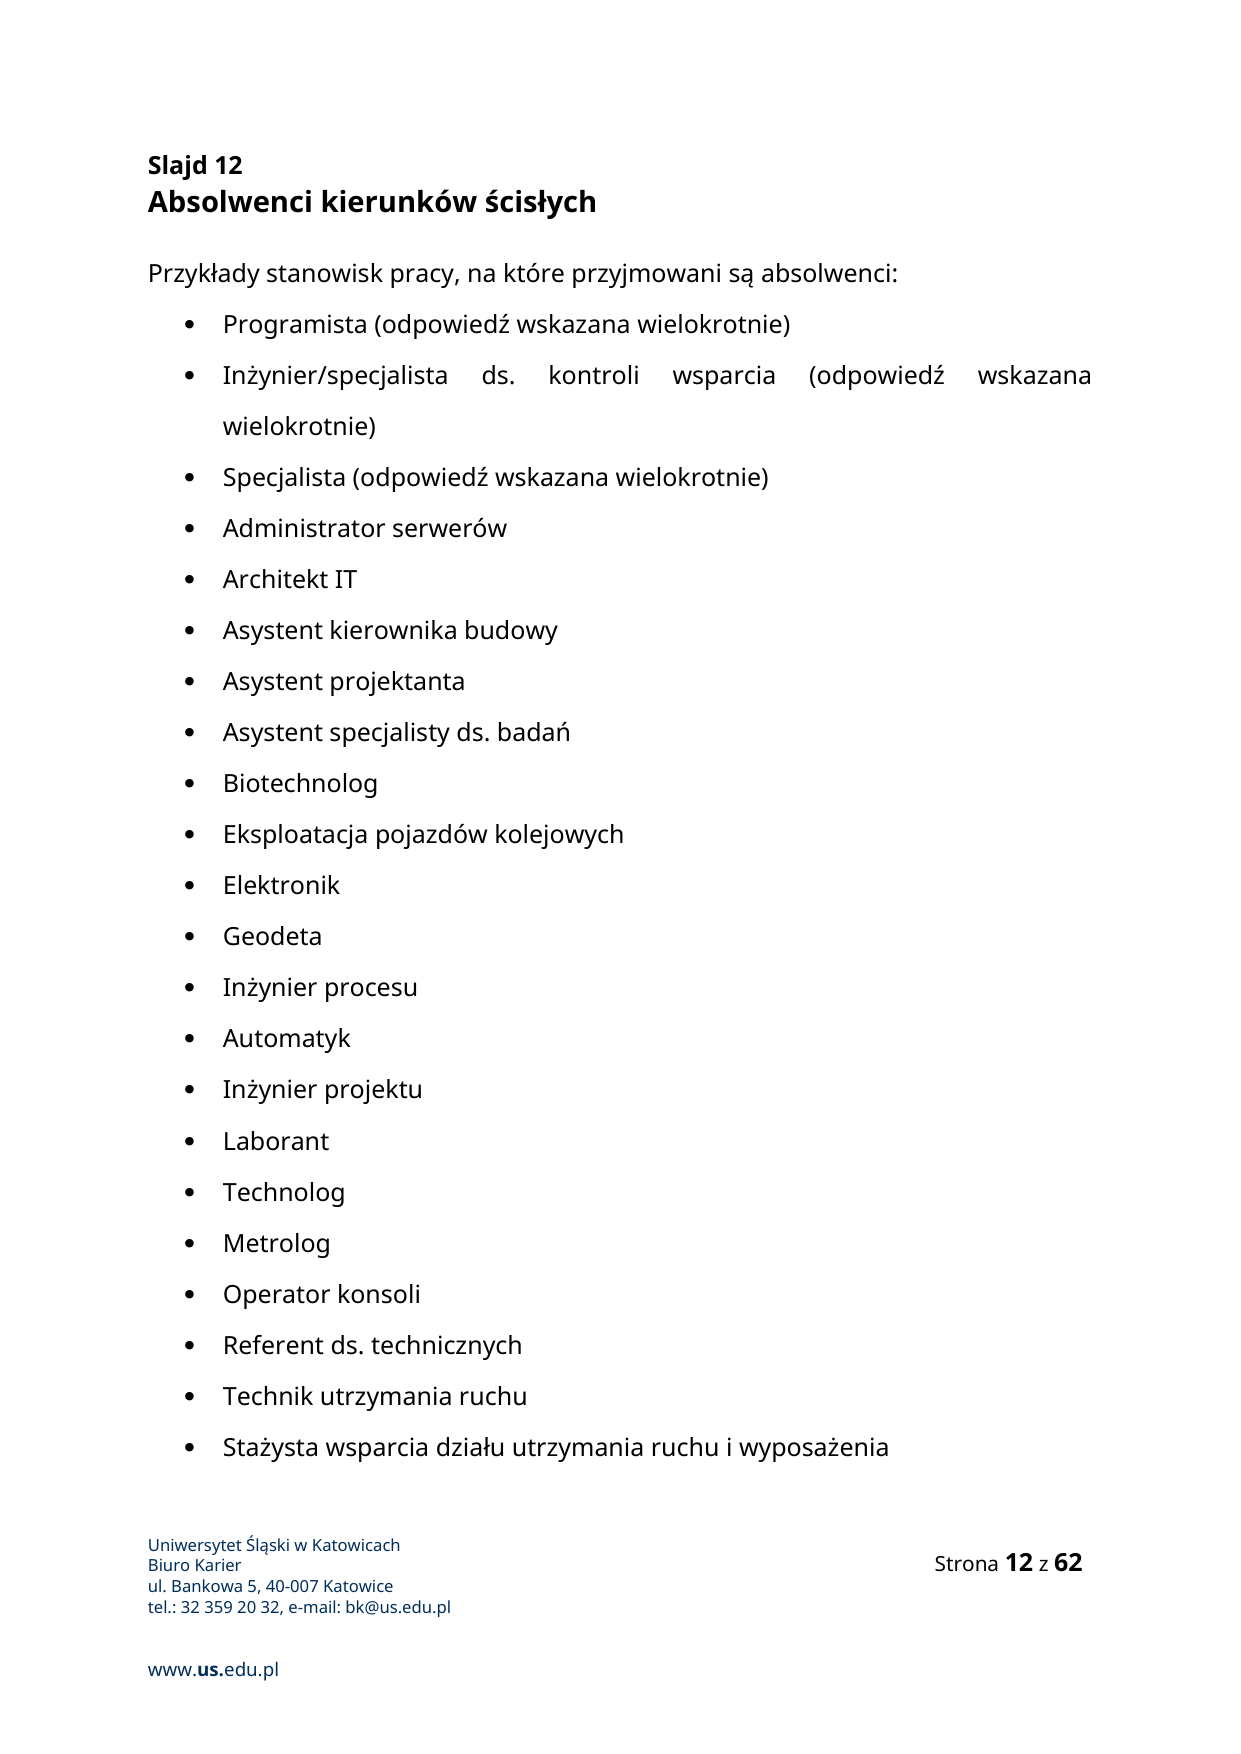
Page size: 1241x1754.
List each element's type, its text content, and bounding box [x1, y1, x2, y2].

list Elektronik [185, 868, 1093, 902]
list Laborant [185, 1123, 1093, 1157]
list Automatyk [185, 1021, 1093, 1055]
list Technik utrzymania ruchu [185, 1378, 1093, 1412]
list Referent ds. technicznych [185, 1327, 1093, 1361]
list Architekt IT [185, 562, 1093, 596]
subtitle Slajd 12 [148, 148, 1093, 182]
list Administrator serwerów [185, 511, 1093, 545]
list Biotechnolog [185, 766, 1093, 800]
list Asystent kierownika budowy [185, 613, 1093, 647]
list Asystent specjalisty ds. badań [185, 715, 1093, 749]
list Stażysta wsparcia działu utrzymania ruchu i wyposażenia [185, 1429, 1093, 1463]
list Eksploatacja pojazdów kolejowych [185, 817, 1093, 851]
list Geodeta [185, 919, 1093, 953]
list Programista (odpowiedź wskazana wielokrotnie) [185, 306, 1093, 341]
list Inżynier procesu [185, 970, 1093, 1004]
list Technolog [185, 1174, 1093, 1208]
list Inżynier/specjalista ds. kontroli wsparcia (odpowiedź wskazana wielokrotnie) [185, 357, 1093, 443]
list Inżynier projektu [185, 1072, 1093, 1106]
text Absolwenci kierunków ścisłych [148, 182, 1093, 221]
text Przykłady stanowisk pracy, na które przyjmowani są absolwenci: [148, 255, 1093, 289]
list Specjalista (odpowiedź wskazana wielokrotnie) [185, 459, 1093, 494]
list Metrolog [185, 1225, 1093, 1259]
list Asystent projektanta [185, 664, 1093, 698]
list Operator konsoli [185, 1276, 1093, 1310]
